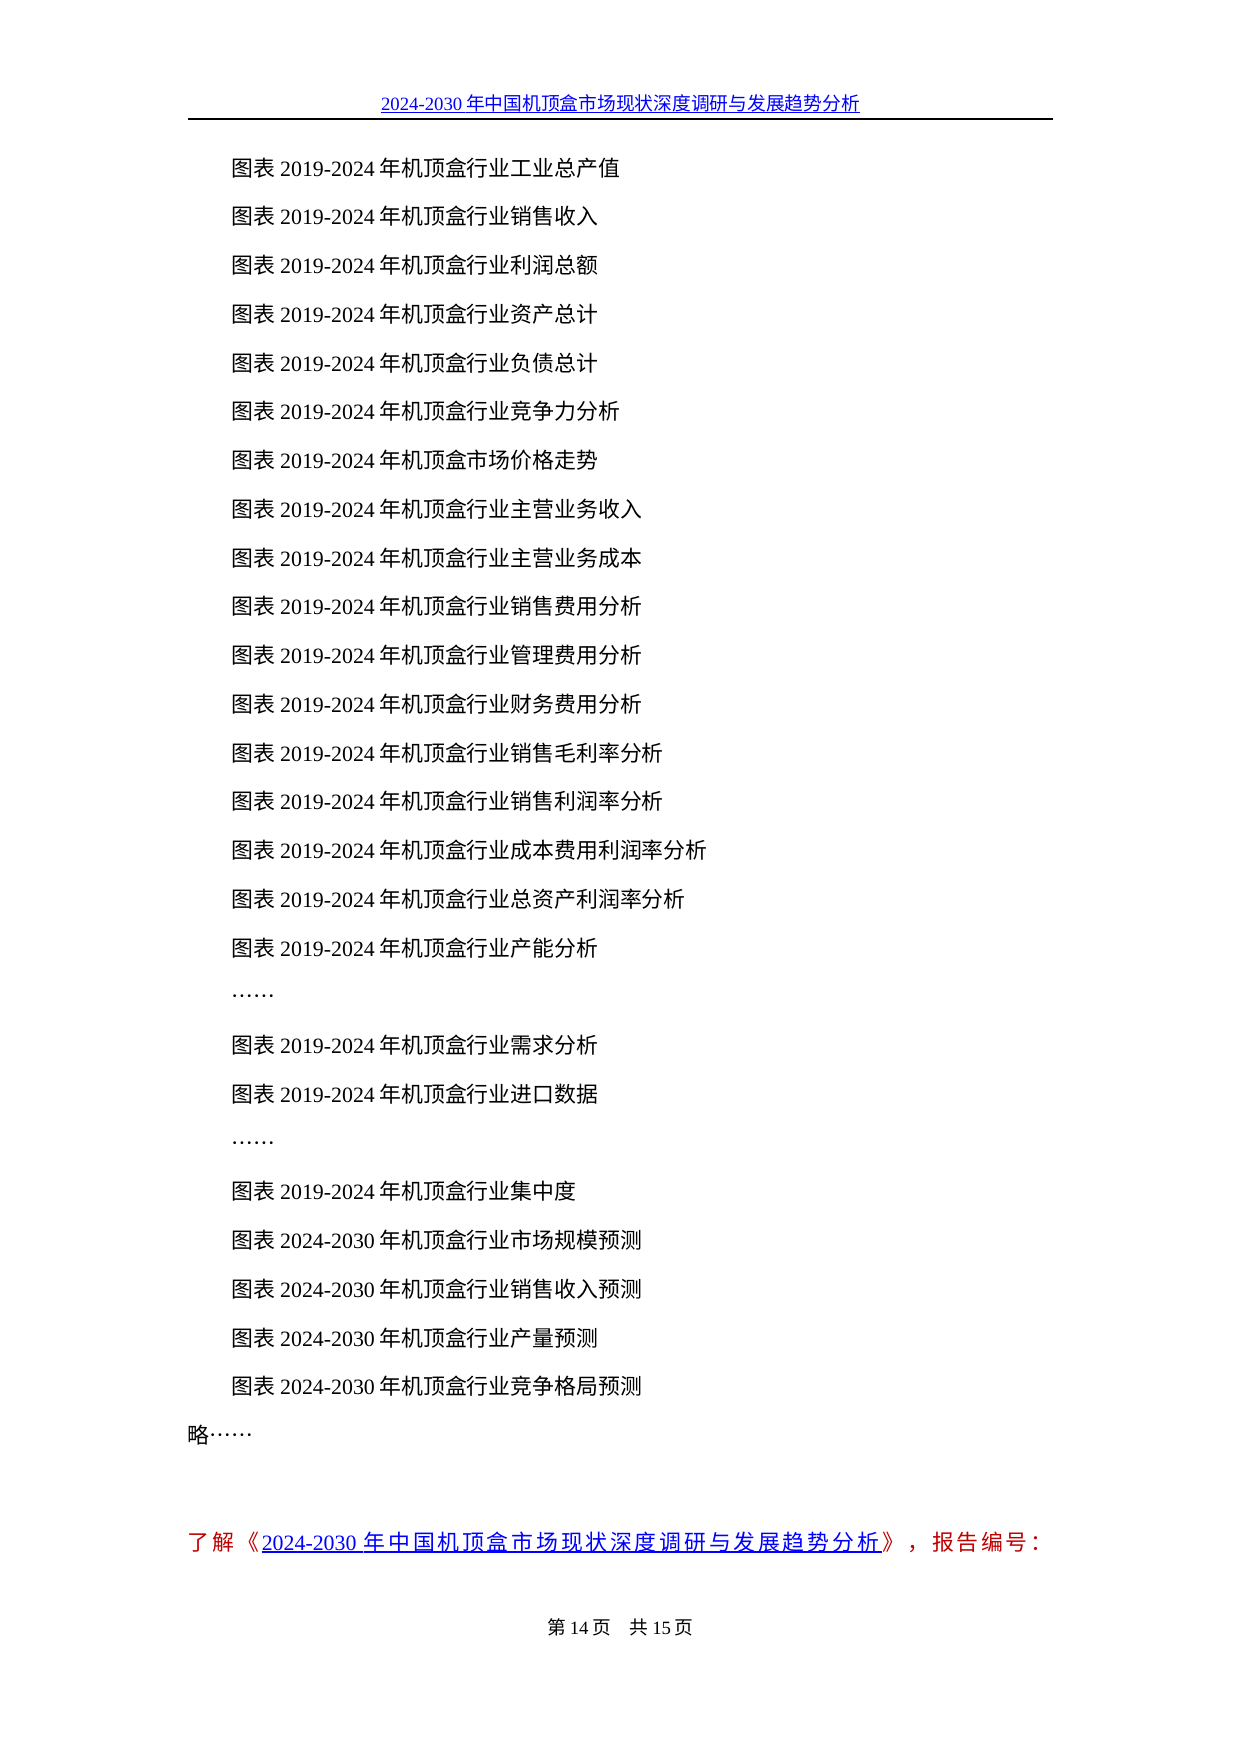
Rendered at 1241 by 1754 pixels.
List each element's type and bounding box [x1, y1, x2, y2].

text [187, 150, 1053, 1450]
text [187, 1524, 1053, 1557]
